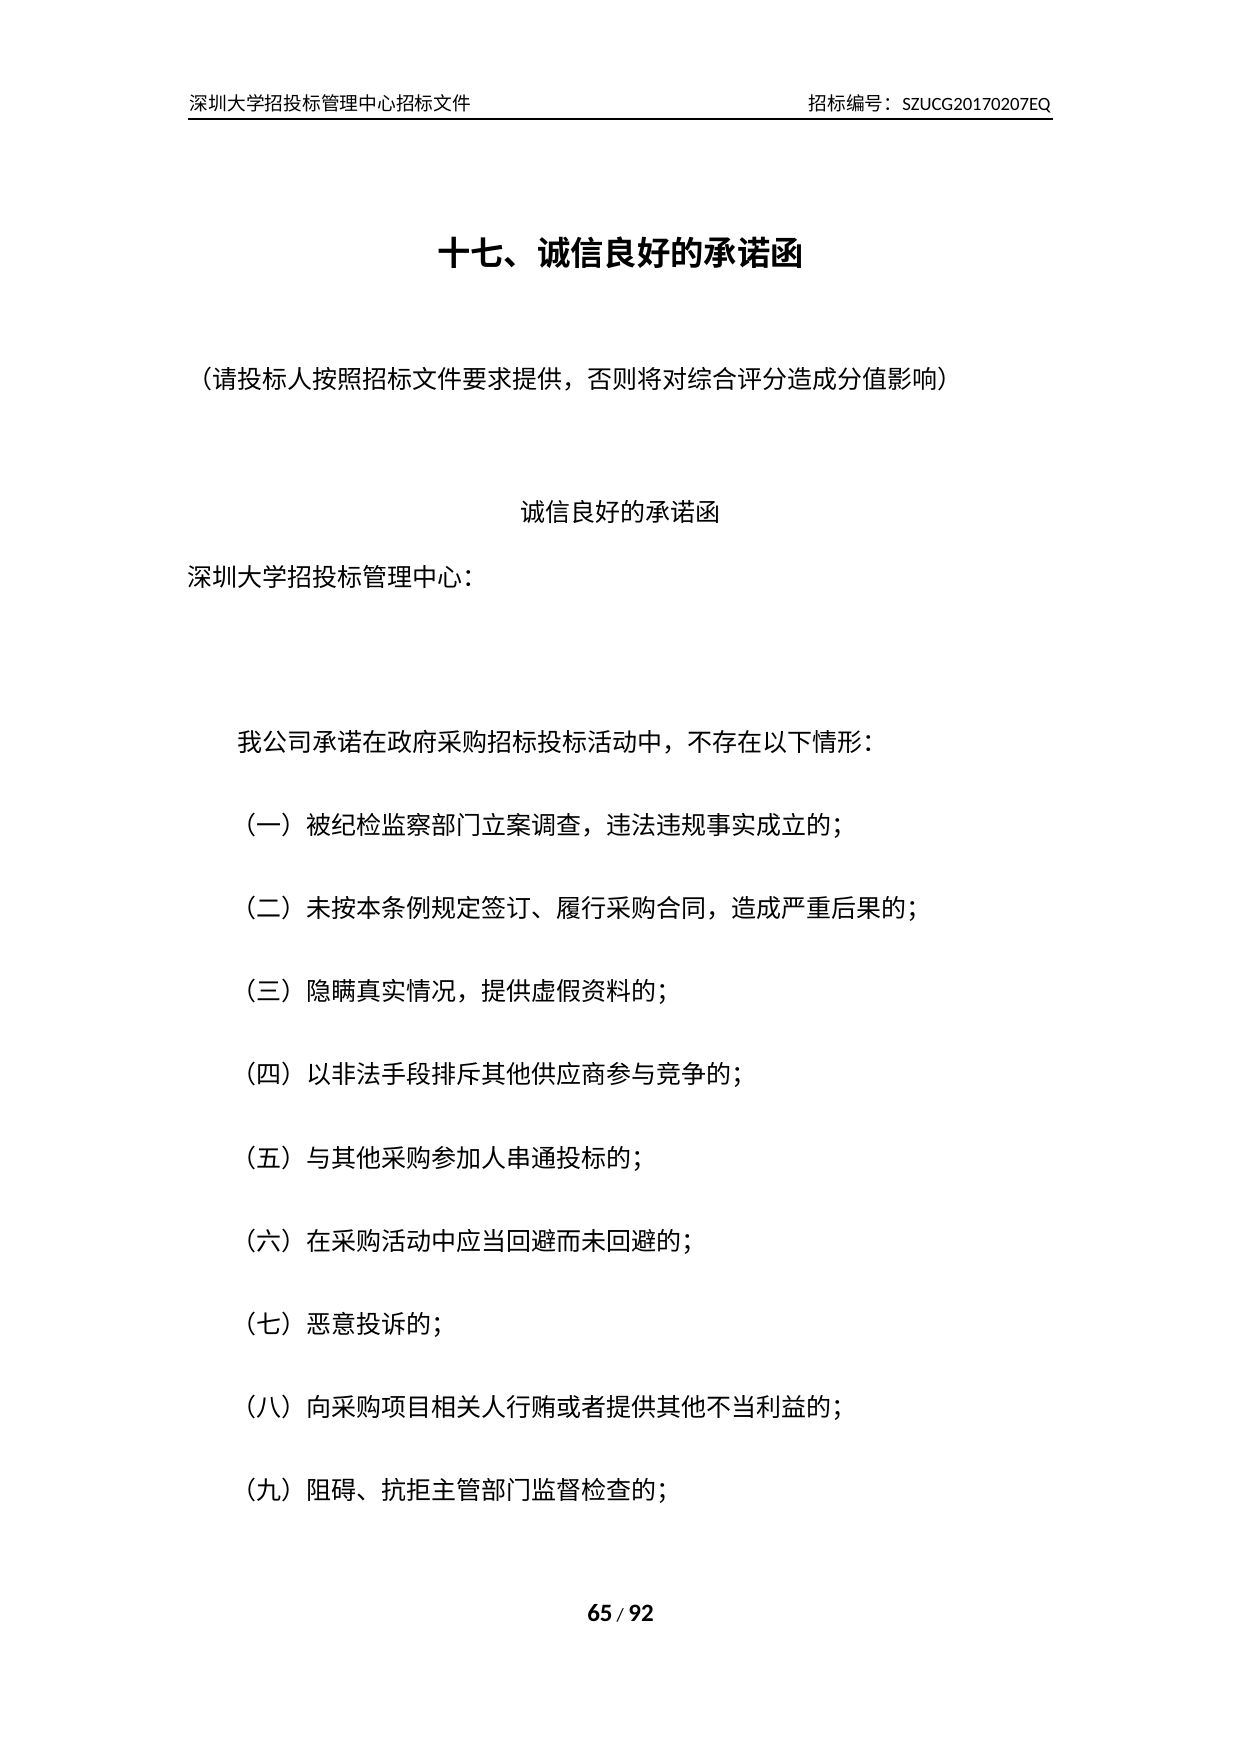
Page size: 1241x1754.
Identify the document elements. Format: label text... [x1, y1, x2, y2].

subtitle 十七、诚信良好的承诺函 [187, 218, 1053, 283]
text （请投标人按照招标文件要求提供，否则将对综合评分造成分值影响） [187, 345, 1053, 410]
text （八）向采购项目相关人行贿或者提供其他不当利益的； [231, 1373, 1053, 1438]
text （一）被纪检监察部门立案调查，违法违规事实成立的； [231, 791, 1053, 856]
text 诚信良好的承诺函 [187, 478, 1053, 543]
text 我公司承诺在政府采购招标投标活动中，不存在以下情形： [187, 708, 1053, 773]
text （六）在采购活动中应当回避而未回避的； [231, 1207, 1053, 1272]
text （七）恶意投诉的； [231, 1290, 1053, 1355]
text （九）阻碍、抗拒主管部门监督检查的； [231, 1456, 1053, 1521]
text 深圳大学招投标管理中心： [187, 543, 1053, 608]
text （五）与其他采购参加人串通投标的； [231, 1124, 1053, 1189]
text （三）隐瞒真实情况，提供虚假资料的； [231, 957, 1053, 1022]
text （二）未按本条例规定签订、履行采购合同，造成严重后果的； [231, 874, 1053, 939]
text （四）以非法手段排斥其他供应商参与竞争的； [231, 1041, 1053, 1106]
